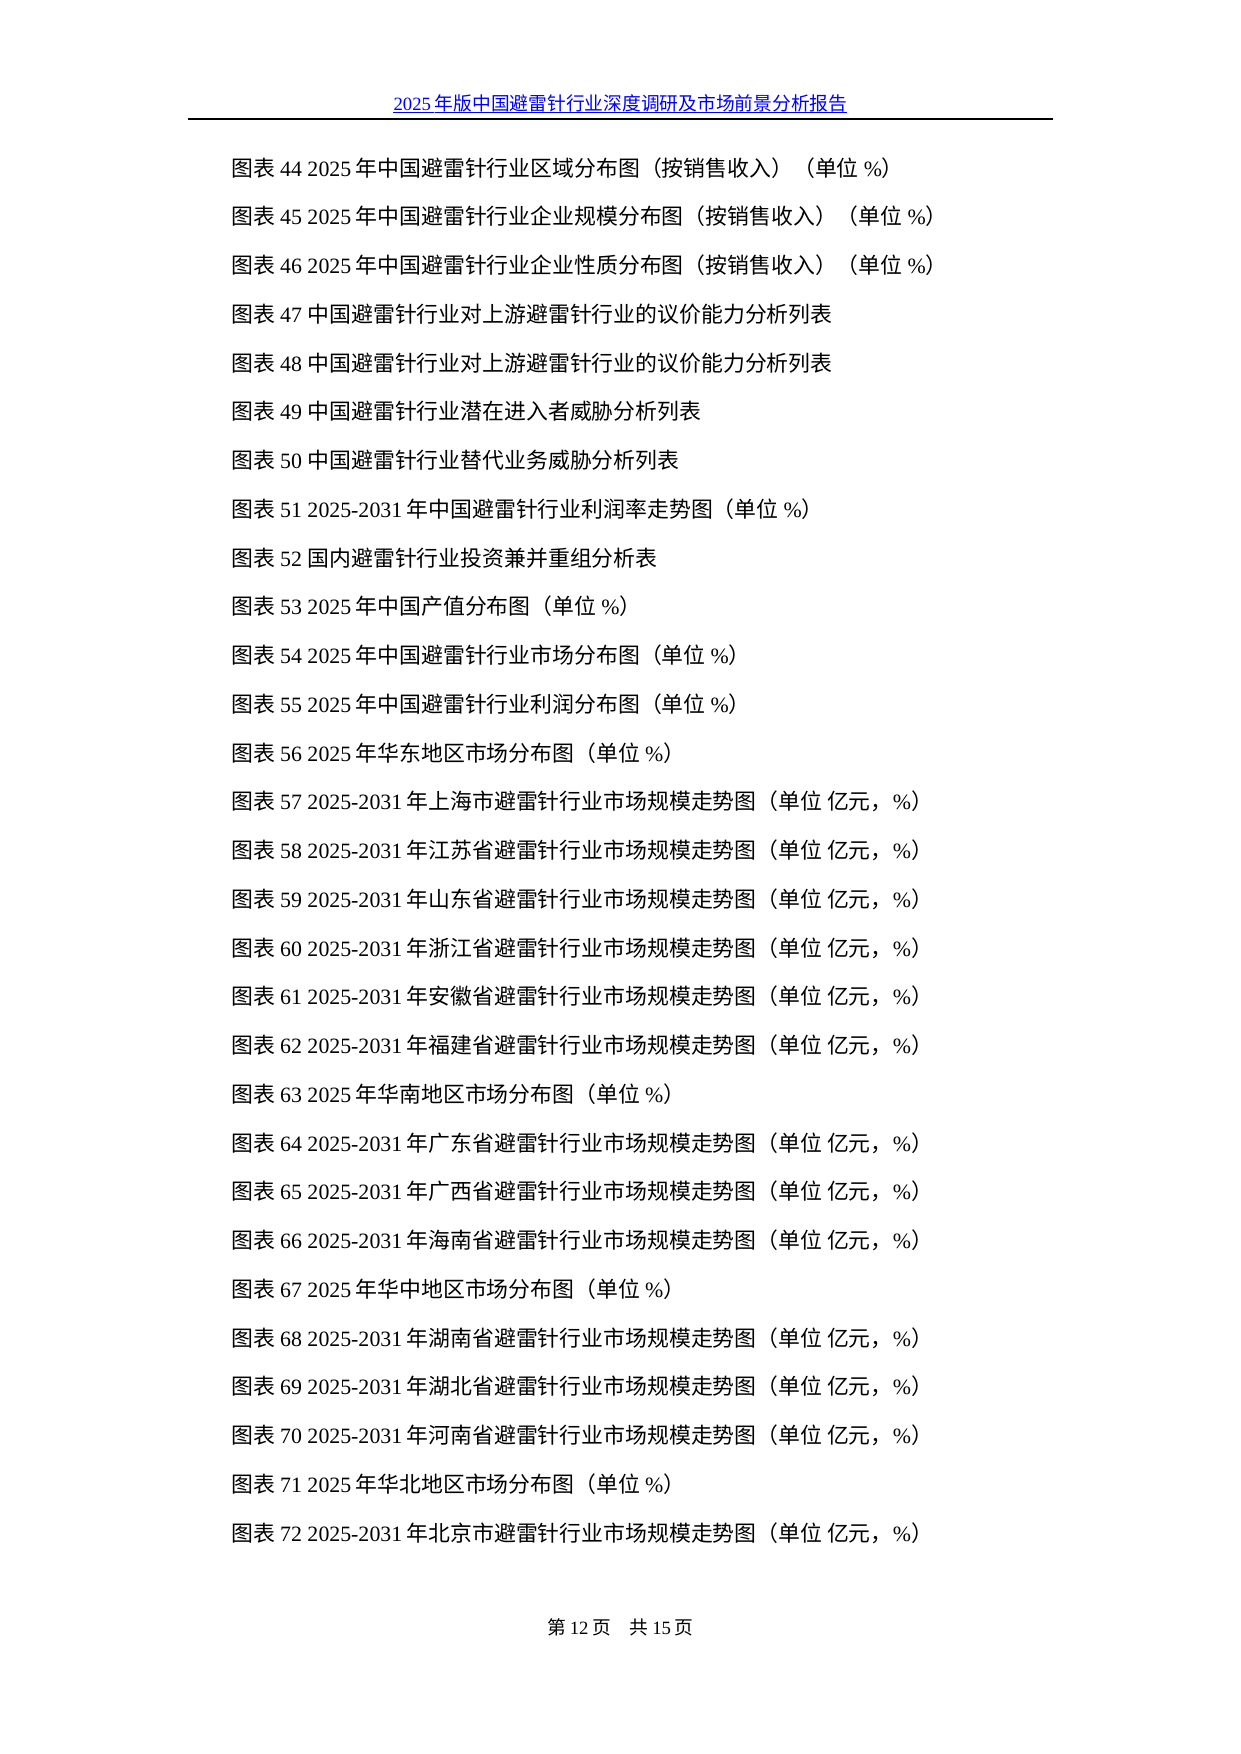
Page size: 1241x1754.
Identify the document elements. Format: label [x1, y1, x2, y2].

text [187, 150, 1053, 1548]
